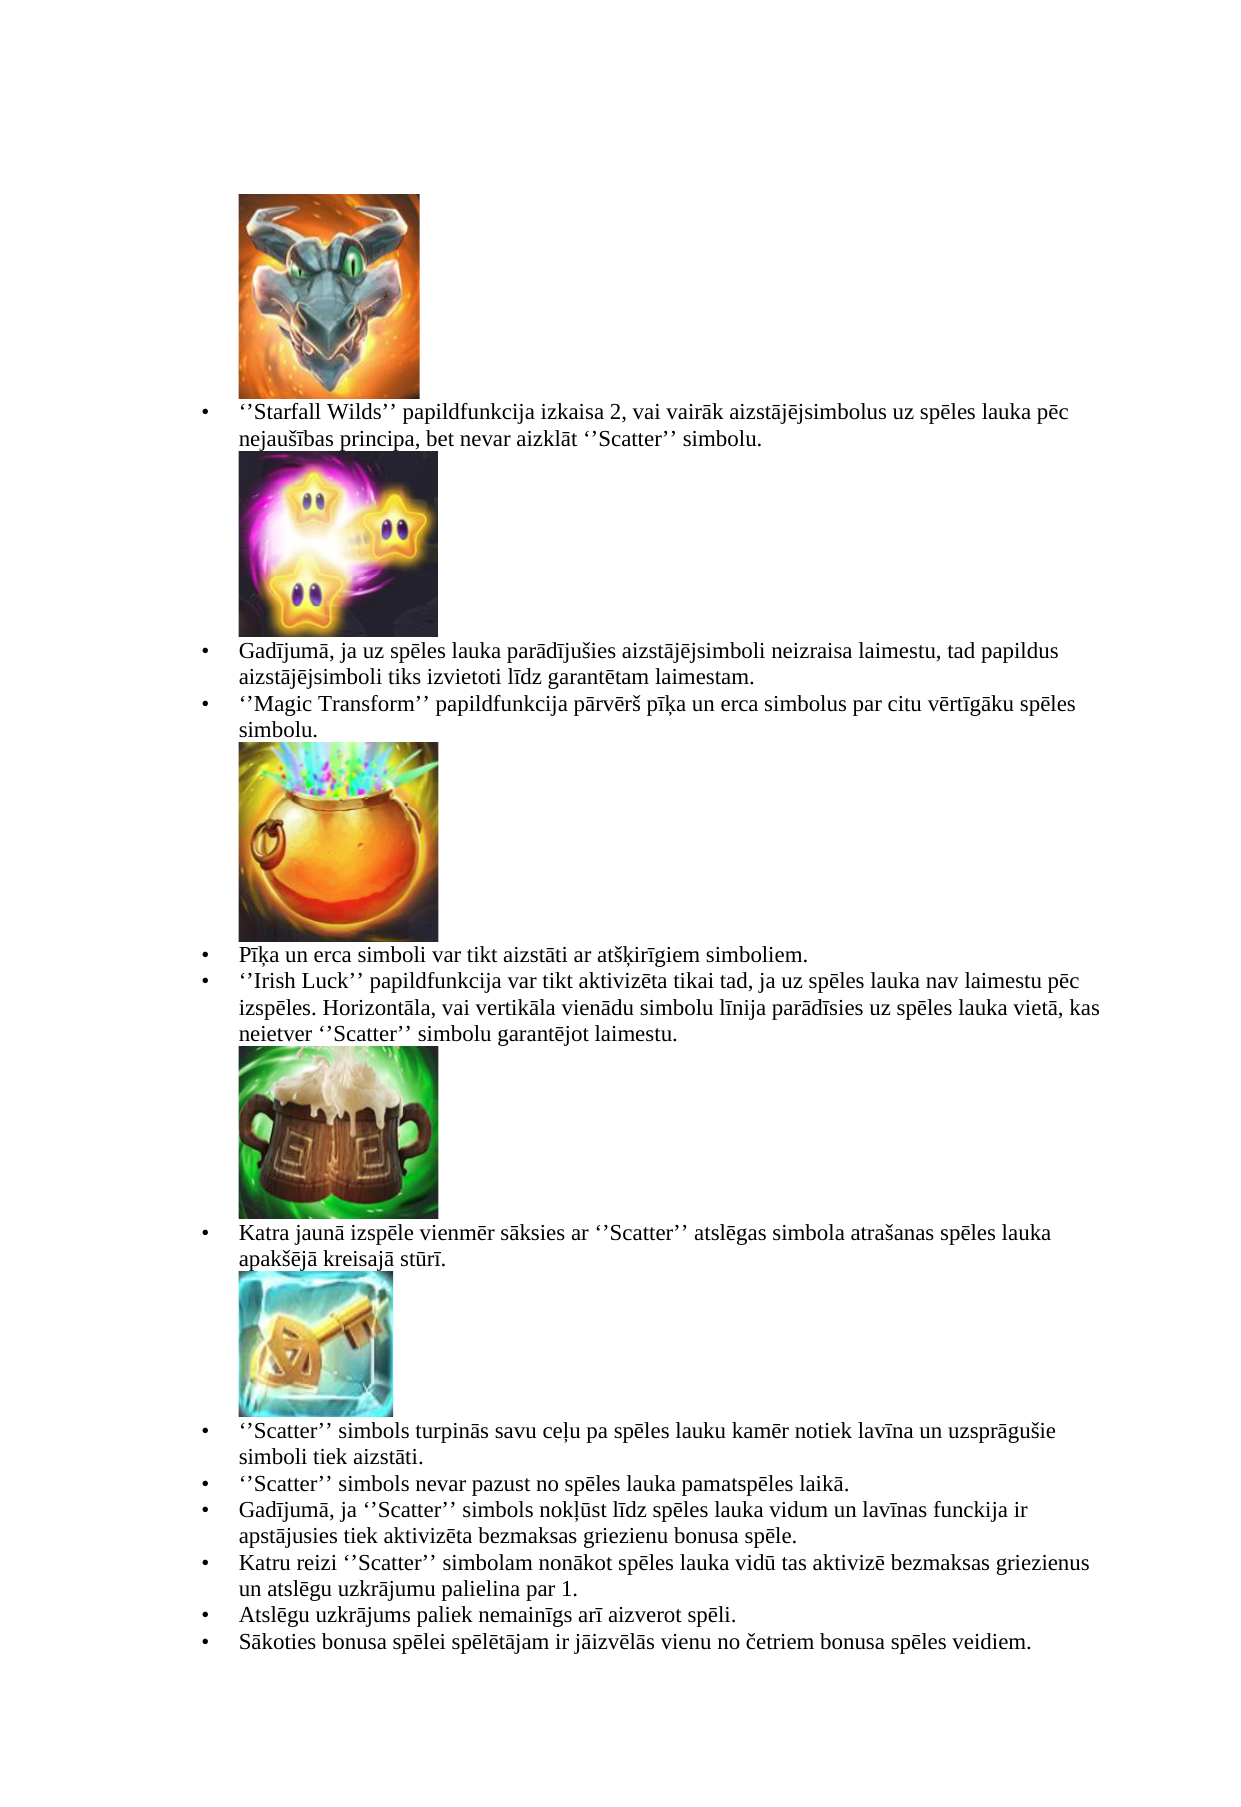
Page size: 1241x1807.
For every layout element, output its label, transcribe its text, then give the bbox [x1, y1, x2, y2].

list Sākoties bonusa spēlei spēlētājam ir jāizvēlās vienu no četriem bonusa spēles veidiem. [201, 1628, 1114, 1654]
list ‘’Starfall Wilds’’ papildfunkcija izkaisa 2, vai vairāk aizstājējsimbolus uz spēles lauka pēc nejaušības principa, bet nevar aizklāt ‘’Scatter’’ simbolu. [201, 398, 1114, 451]
list ‘’Scatter’’ simbols turpinās savu ceļu pa spēles lauku kamēr notiek lavīna un uzsprāgušie simboli tiek aizstāti. [201, 1417, 1114, 1469]
list Katra jaunā izspēle vienmēr sāksies ar ‘’Scatter’’ atslēgas simbola atrašanas spēles lauka apakšējā kreisajā stūrī. [201, 1219, 1114, 1272]
list ‘’Magic Transform’’ papildfunkcija pārvērš pīķa un erca simbolus par citu vērtīgāku spēles simbolu. [201, 689, 1114, 742]
list Atslēgu uzkrājums paliek nemainīgs arī aizverot spēli. [201, 1601, 1114, 1628]
list ‘’Irish Luck’’ papildfunkcija var tikt aktivizēta tikai tad, ja uz spēles lauka nav laimestu pēc izspēles. Horizontāla, vai vertikāla vienādu simbolu līnija parādīsies uz spēles lauka vietā, kas neietver ‘’Scatter’’ simbolu garantējot laimestu. [201, 967, 1114, 1047]
list Pīķa un erca simboli var tikt aizstāti ar atšķirīgiem simboliem. [201, 941, 1114, 967]
list Gadījumā, ja ‘’Scatter’’ simbols nokļūst līdz spēles lauka vidum un lavīnas funckija ir apstājusies tiek aktivizēta bezmaksas griezienu bonusa spēle. [201, 1496, 1114, 1549]
list ‘’Scatter’’ simbols nevar pazust no spēles lauka pamatspēles laikā. [201, 1469, 1114, 1496]
list Katru reizi ‘’Scatter’’ simbolam nonākot spēles lauka vidū tas aktivizē bezmaksas griezienus un atslēgu uzkrājumu palielina par 1. [201, 1549, 1114, 1601]
list Gadījumā, ja uz spēles lauka parādījušies aizstājējsimboli neizraisa laimestu, tad papildus aizstājējsimboli tiks izvietoti līdz garantētam laimestam. [201, 637, 1114, 689]
